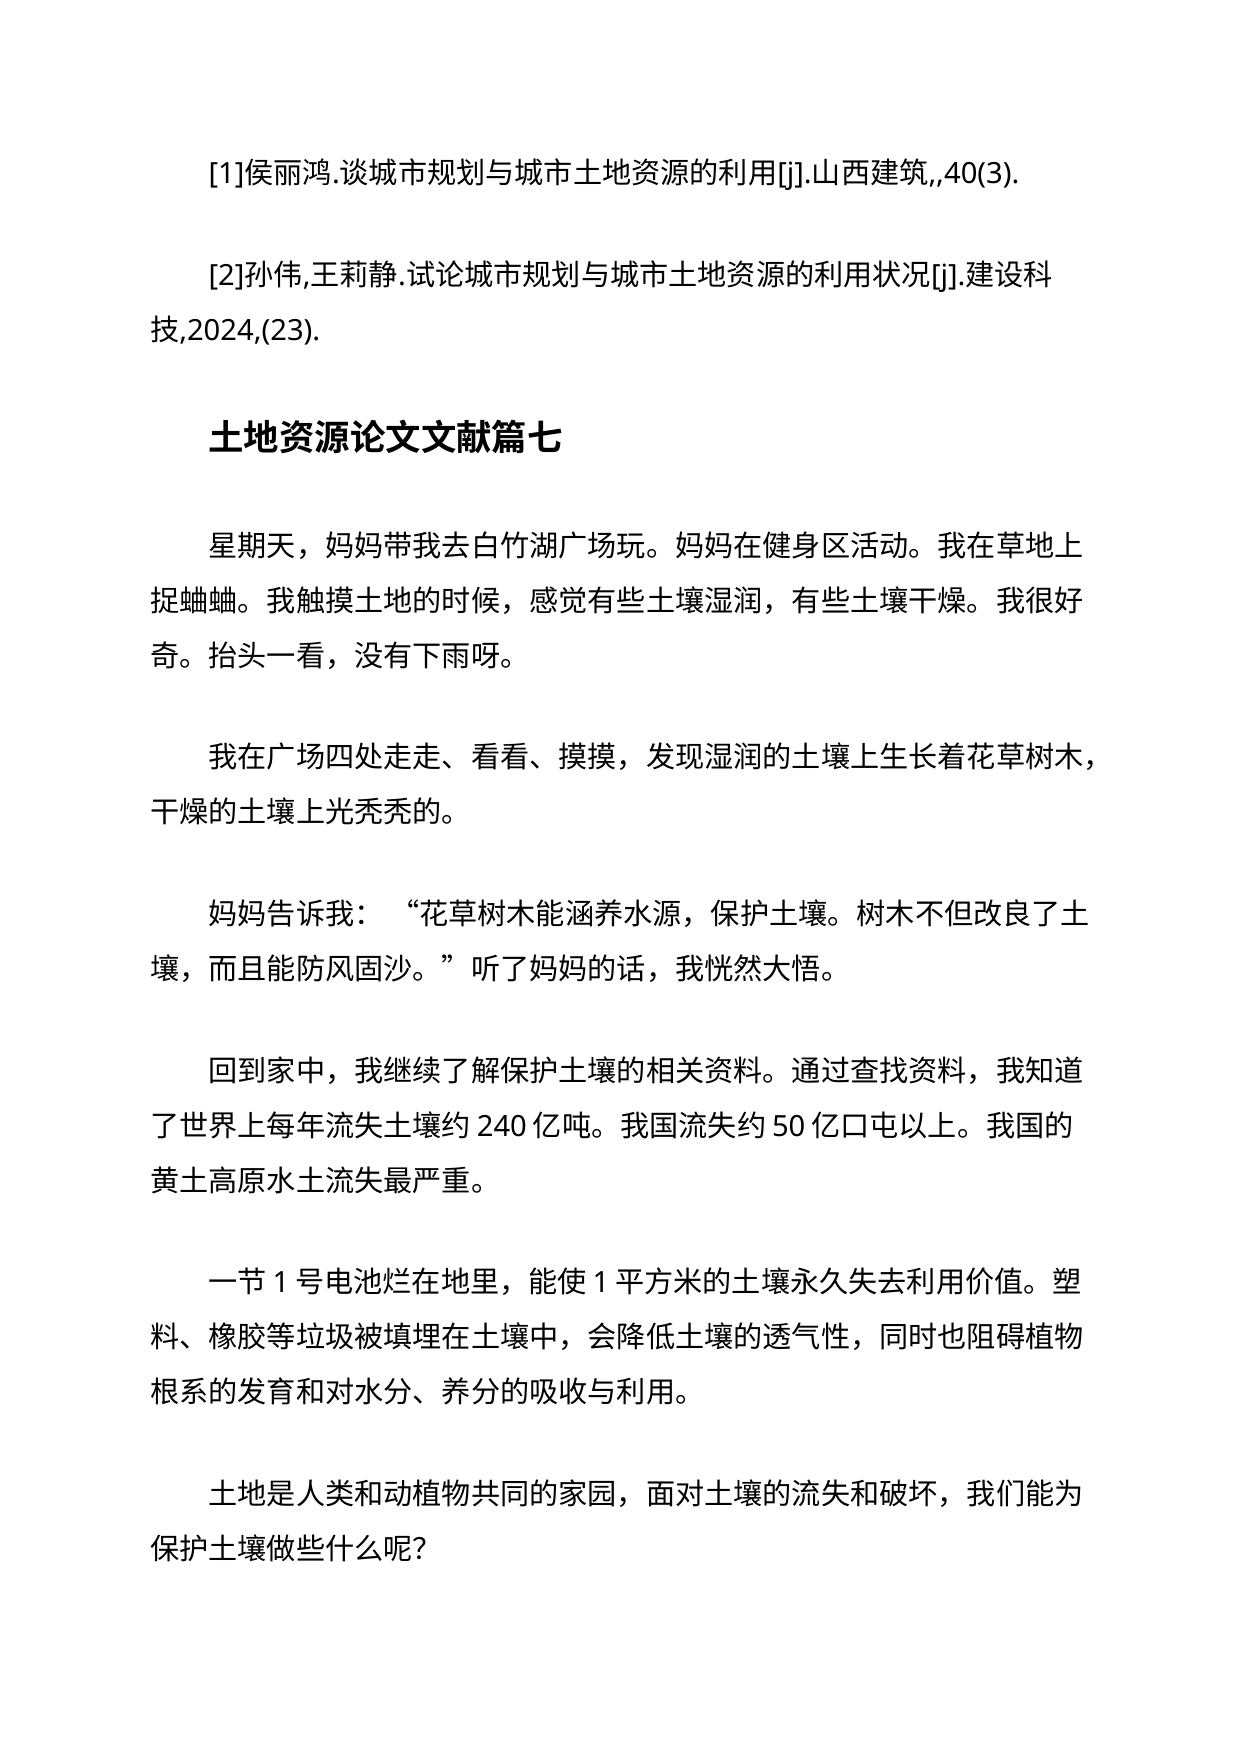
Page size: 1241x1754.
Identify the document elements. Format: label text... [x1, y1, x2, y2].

text 回到家中，我继续了解保护土壤的相关资料。通过查找资料，我知道了世界上每年流失土壤约240亿吨。我国流失约50亿口屯以上。我国的黄土高原水土流失最严重。 [150, 1047, 1090, 1199]
text 土地资源论文文献篇七 [150, 409, 1090, 460]
text 土地是人类和动植物共同的家园，面对土壤的流失和破坏，我们能为保护土壤做些什么呢？ [150, 1471, 1090, 1568]
text 我在广场四处走走、看看、摸摸，发现湿润的土壤上生长着花草树木，干燥的土壤上光秃秃的。 [150, 734, 1090, 831]
text 星期天，妈妈带我去白竹湖广场玩。妈妈在健身区活动。我在草地上捉蛐蛐。我触摸土地的时候，感觉有些土壤湿润，有些土壤干燥。我很好奇。抬头一看，没有下雨呀。 [150, 522, 1090, 674]
text 妈妈告诉我： “花草树木能涵养水源，保护土壤。树木不但改良了土壤，而且能防风固沙。”听了妈妈的话，我恍然大悟。 [150, 891, 1090, 988]
text [2]孙伟,王莉静.试论城市规划与城市土地资源的利用状况[j].建设科技,2024,(23). [150, 252, 1090, 349]
text [1]侯丽鸿.谈城市规划与城市土地资源的利用[j].山西建筑,,40(3). [150, 150, 1090, 192]
text 一节1号电池烂在地里，能使1平方米的土壤永久失去利用价值。塑料、橡胶等垃圾被填埋在土壤中，会降低土壤的透气性，同时也阻碍植物根系的发育和对水分、养分的吸收与利用。 [150, 1259, 1090, 1411]
